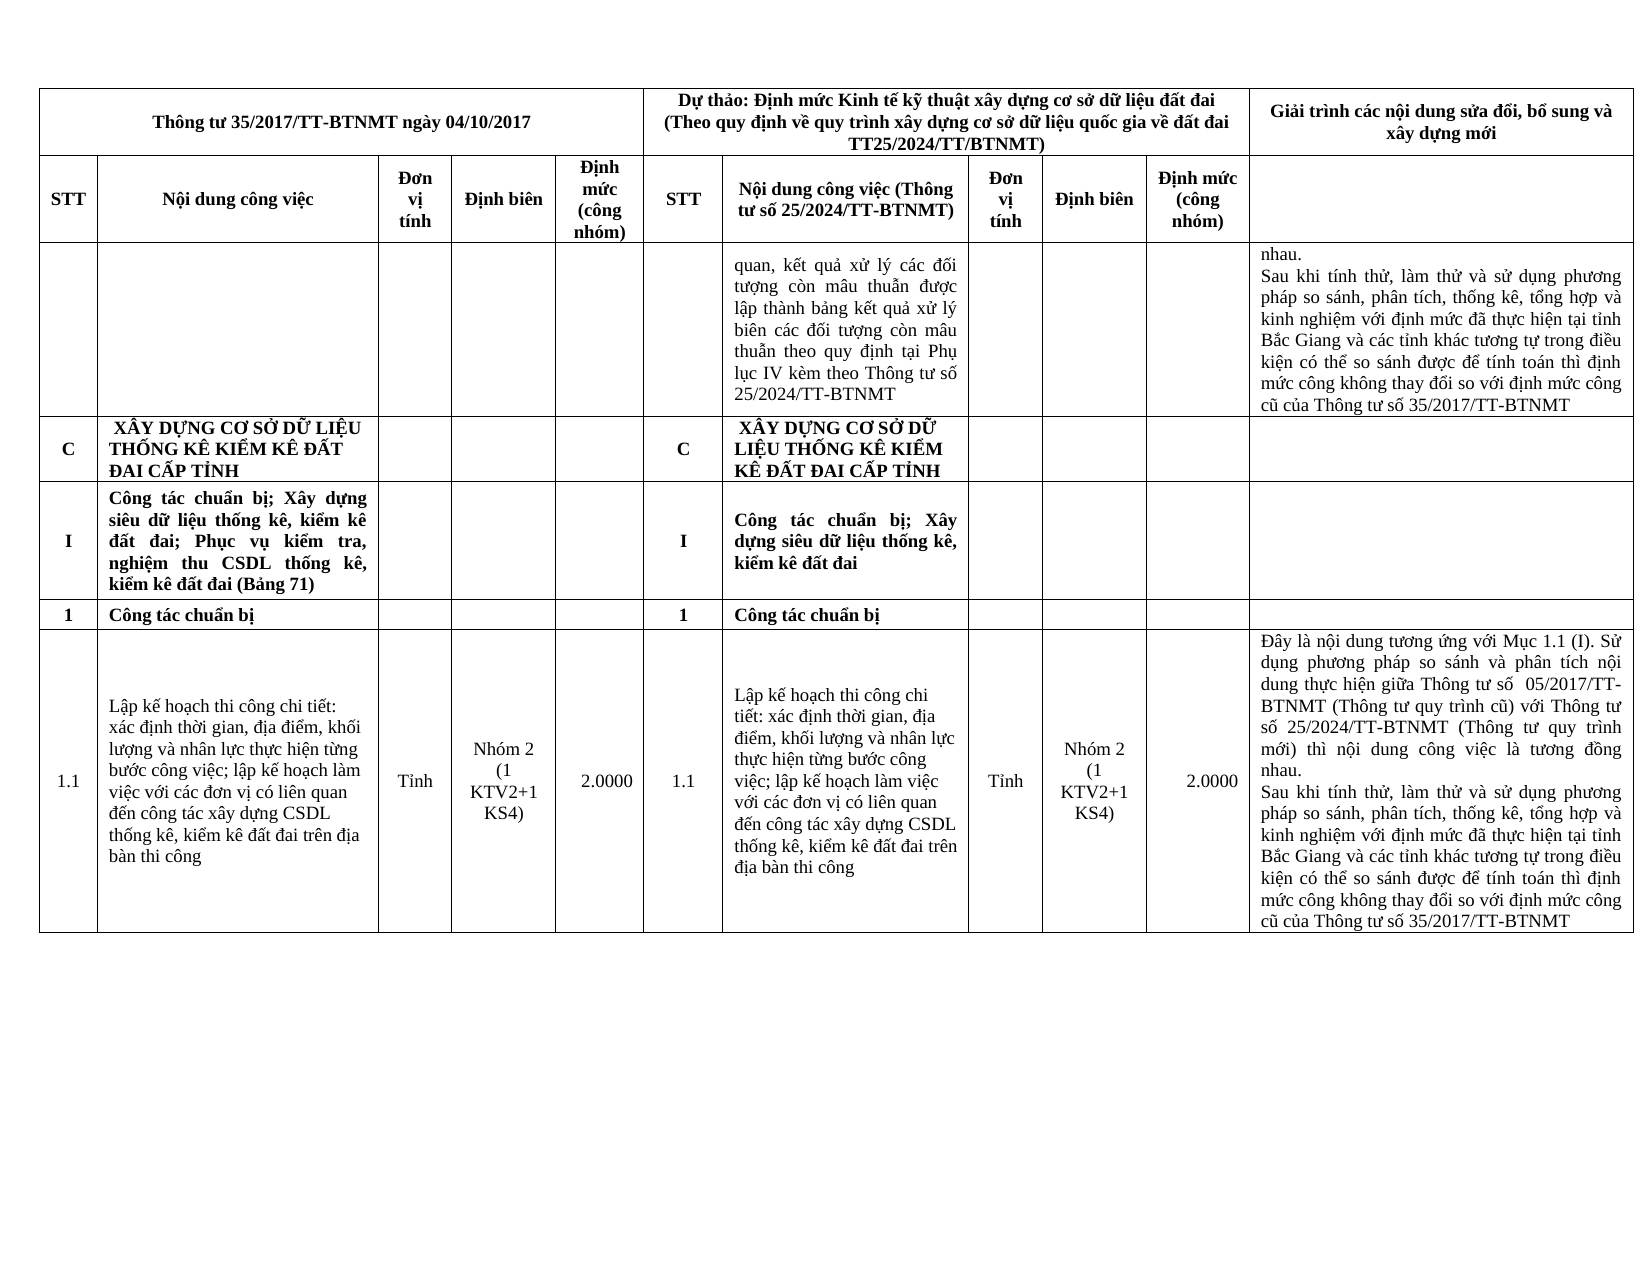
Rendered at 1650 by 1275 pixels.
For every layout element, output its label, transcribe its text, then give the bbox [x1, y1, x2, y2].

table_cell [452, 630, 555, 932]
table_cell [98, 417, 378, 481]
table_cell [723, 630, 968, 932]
table_cell Định mức (công nhóm) [556, 156, 643, 242]
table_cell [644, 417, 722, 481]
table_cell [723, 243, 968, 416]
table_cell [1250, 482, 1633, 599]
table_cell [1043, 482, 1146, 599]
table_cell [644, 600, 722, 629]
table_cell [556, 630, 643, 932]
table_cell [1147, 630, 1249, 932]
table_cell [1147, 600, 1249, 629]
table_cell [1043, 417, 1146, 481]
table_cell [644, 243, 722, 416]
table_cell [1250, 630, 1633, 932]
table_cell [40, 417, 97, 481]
table_cell [1250, 156, 1633, 242]
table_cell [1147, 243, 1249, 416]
table_header Dự thảo: Định mức Kinh tế kỹ thuật xây dựng cơ sở dữ liệu đất đai (Theo quy định về quy trình xây dựng cơ sở dữ liệu quốc gia về đất đai TT25/2024/TT/BTNMT) [644, 89, 1249, 155]
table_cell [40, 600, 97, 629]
table_cell Định biên [452, 156, 555, 242]
table_cell STT [40, 156, 97, 242]
table_cell Đơn vị tính [379, 156, 451, 242]
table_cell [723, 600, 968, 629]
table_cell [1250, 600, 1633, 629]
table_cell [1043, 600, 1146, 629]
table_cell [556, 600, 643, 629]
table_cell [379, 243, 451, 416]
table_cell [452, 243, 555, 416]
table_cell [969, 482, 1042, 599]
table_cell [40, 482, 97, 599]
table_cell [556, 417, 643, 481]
table_cell Nội dung công việc [98, 156, 378, 242]
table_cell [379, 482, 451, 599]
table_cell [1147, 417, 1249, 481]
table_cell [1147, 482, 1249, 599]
table_header Thông tư 35/2017/TT-BTNMT ngày 04/10/2017 [40, 89, 643, 155]
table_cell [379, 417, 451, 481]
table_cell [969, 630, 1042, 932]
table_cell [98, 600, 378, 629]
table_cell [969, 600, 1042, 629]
table_cell Định mức (công nhóm) [1147, 156, 1249, 242]
table_cell Đơn vị tính [969, 156, 1042, 242]
table_header Giải trình các nội dung sửa đổi, bổ sung và xây dựng mới [1250, 89, 1633, 155]
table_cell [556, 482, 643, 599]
table_cell Nội dung công việc (Thông tư số 25/2024/TT-BTNMT) [723, 156, 968, 242]
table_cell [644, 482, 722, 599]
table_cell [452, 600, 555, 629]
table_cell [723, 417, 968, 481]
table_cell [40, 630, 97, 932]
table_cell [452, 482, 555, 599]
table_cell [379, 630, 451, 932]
table_cell Định biên [1043, 156, 1146, 242]
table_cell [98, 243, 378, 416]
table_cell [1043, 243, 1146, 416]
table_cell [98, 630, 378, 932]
table_cell STT [644, 156, 722, 242]
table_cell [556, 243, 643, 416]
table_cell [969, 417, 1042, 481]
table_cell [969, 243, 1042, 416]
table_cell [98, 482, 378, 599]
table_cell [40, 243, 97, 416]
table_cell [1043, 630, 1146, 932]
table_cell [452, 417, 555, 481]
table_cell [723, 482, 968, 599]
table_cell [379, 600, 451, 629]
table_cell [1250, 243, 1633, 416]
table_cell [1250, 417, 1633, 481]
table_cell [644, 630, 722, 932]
